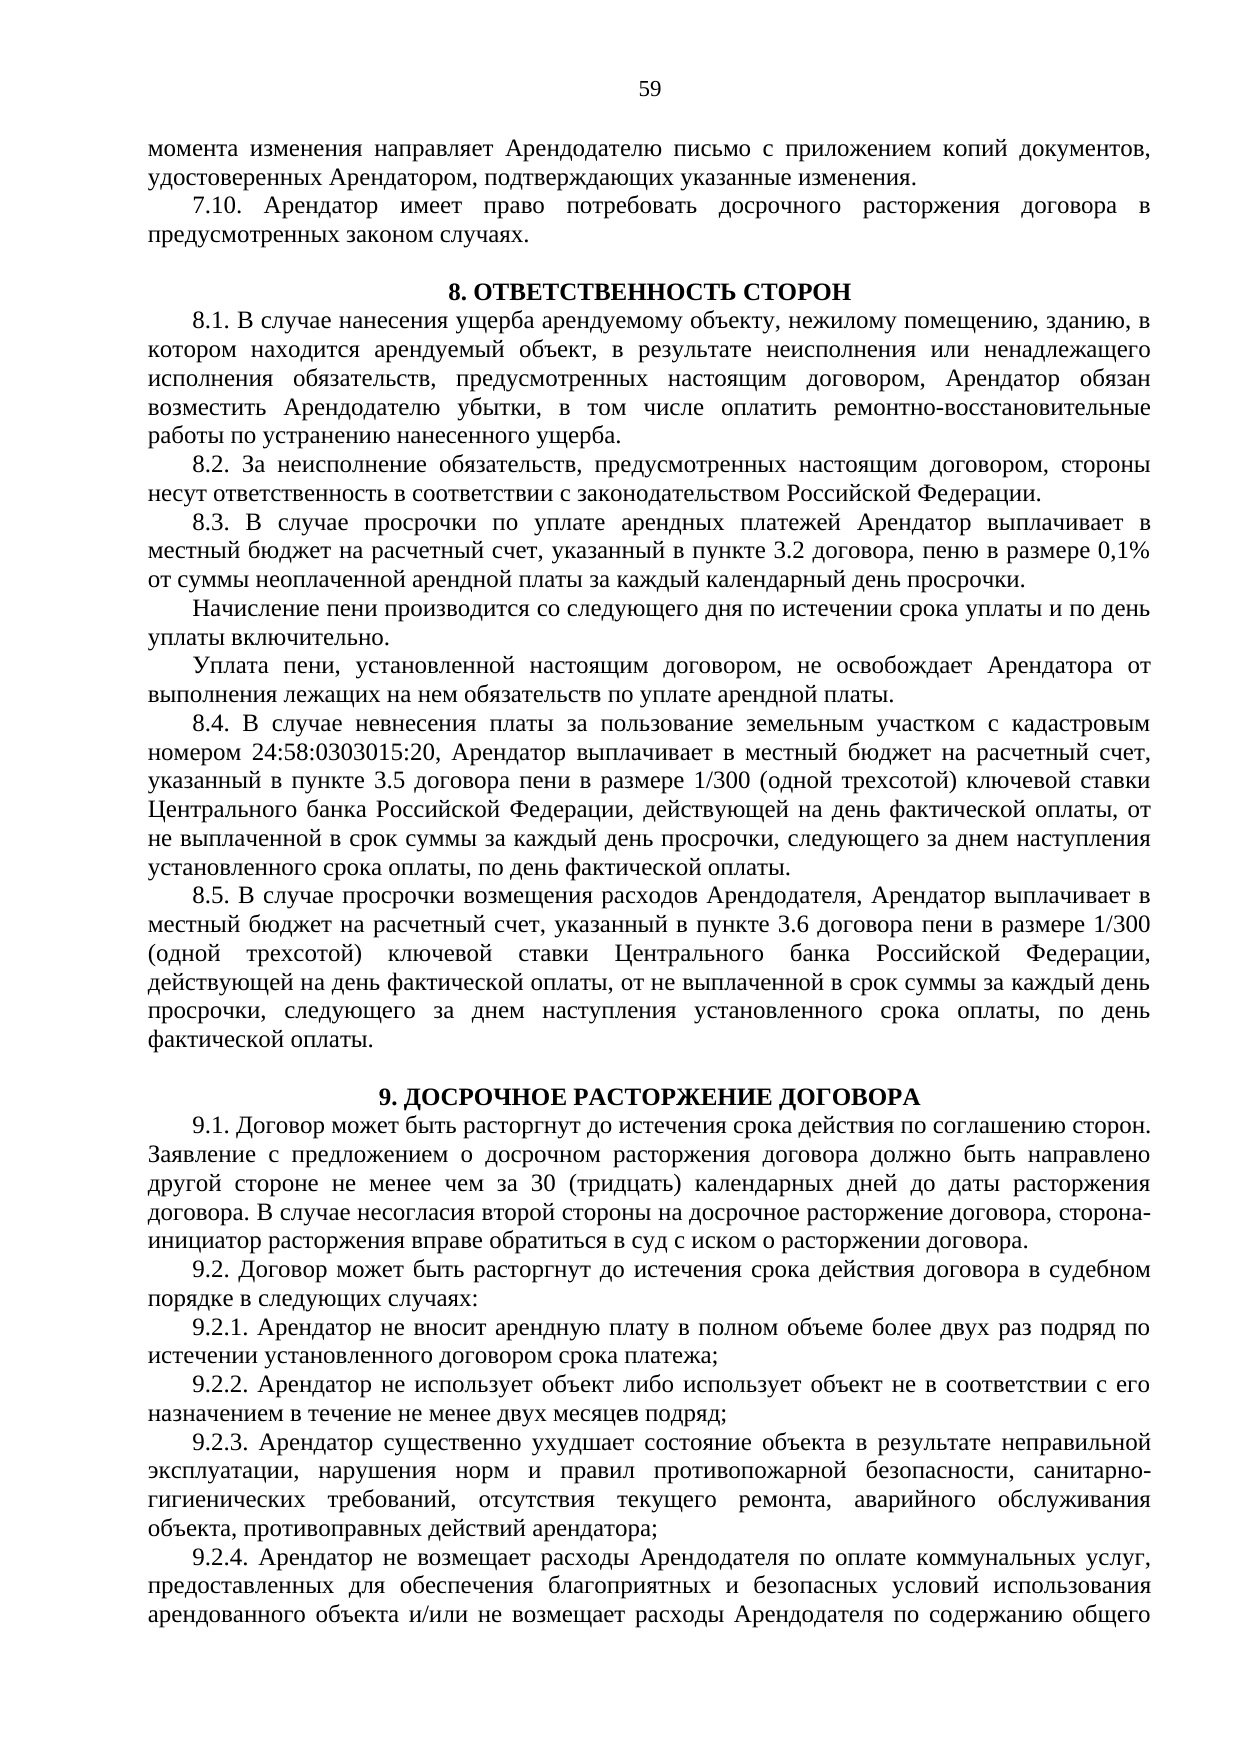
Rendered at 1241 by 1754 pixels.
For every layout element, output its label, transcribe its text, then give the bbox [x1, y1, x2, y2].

text Начисление пени производится со следующего дня по истечении срока уплаты и по день уплаты включительно. [148, 593, 1152, 650]
text 9.1. Договор может быть расторгнут до истечения срока действия по соглашению сторон. Заявление с предложением о досрочном расторжения договора должно быть направлено другой стороне не менее чем за 30 (тридцать) календарных дней до даты расторжения договора. В случае несогласия второй стороны на досрочное расторжение договора, сторона-инициатор расторжения вправе обратиться в суд с иском о расторжении договора. [148, 1110, 1152, 1254]
text 8.1. В случае нанесения ущерба арендуемому объекту, нежилому помещению, зданию, в котором находится арендуемый объект, в результате неисполнения или ненадлежащего исполнения обязательств, предусмотренных настоящим договором, Арендатор обязан возместить Арендодателю убытки, в том числе оплатить ремонтно-восстановительные работы по устранению нанесенного ущерба. [148, 305, 1152, 449]
text 8. ОТВЕТСТВЕННОСТЬ СТОРОН [148, 277, 1152, 305]
text 8.3. В случае просрочки по уплате арендных платежей Арендатор выплачивает в местный бюджет на расчетный счет, указанный в пункте 3.2 договора, пеню в размере 0,1% от суммы неоплаченной арендной платы за каждый календарный день просрочки. [148, 507, 1152, 593]
text 8.4. В случае невнесения платы за пользование земельным участком с кадастровым номером 24:58:0303015:20, Арендатор выплачивает в местный бюджет на расчетный счет, указанный в пункте 3.5 договора пени в размере 1/300 (одной трехсотой) ключевой ставки Центрального банка Российской Федерации, действующей на день фактической оплаты, от не выплаченной в срок суммы за каждый день просрочки, следующего за днем наступления установленного срока оплаты, по день фактической оплаты. [148, 708, 1152, 880]
text 8.5. В случае просрочки возмещения расходов Арендодателя, Арендатор выплачивает в местный бюджет на расчетный счет, указанный в пункте 3.6 договора пени в размере 1/300 (одной трехсотой) ключевой ставки Центрального банка Российской Федерации, действующей на день фактической оплаты, от не выплаченной в срок суммы за каждый день просрочки, следующего за днем наступления установленного срока оплаты, по день фактической оплаты. [148, 880, 1152, 1053]
text 9.2. Договор может быть расторгнут до истечения срока действия договора в судебном порядке в следующих случаях: [148, 1254, 1152, 1312]
text 8.2. За неисполнение обязательств, предусмотренных настоящим договором, стороны несут ответственность в соответствии с законодательством Российской Федерации. [148, 449, 1152, 507]
text 9.2.2. Арендатор не использует объект либо использует объект не в соответствии с его назначением в течение не менее двух месяцев подряд; [148, 1369, 1152, 1427]
text Уплата пени, установленной настоящим договором, не освобождает Арендатора от выполнения лежащих на нем обязательств по уплате арендной платы. [148, 650, 1152, 708]
text 7.10. Арендатор имеет право потребовать досрочного расторжения договора в предусмотренных законом случаях. [148, 190, 1152, 248]
text 9.2.1. Арендатор не вносит арендную плату в полном объеме более двух раз подряд по истечении установленного договором срока платежа; [148, 1312, 1152, 1369]
text 9.2.3. Арендатор существенно ухудшает состояние объекта в результате неправильной эксплуатации, нарушения норм и правил противопожарной безопасности, санитарно-гигиенических требований, отсутствия текущего ремонта, аварийного обслуживания объекта, противоправных действий арендатора; [148, 1427, 1152, 1542]
text 9. ДОСРОЧНОЕ РАСТОРЖЕНИЕ ДОГОВОРА [148, 1082, 1152, 1110]
